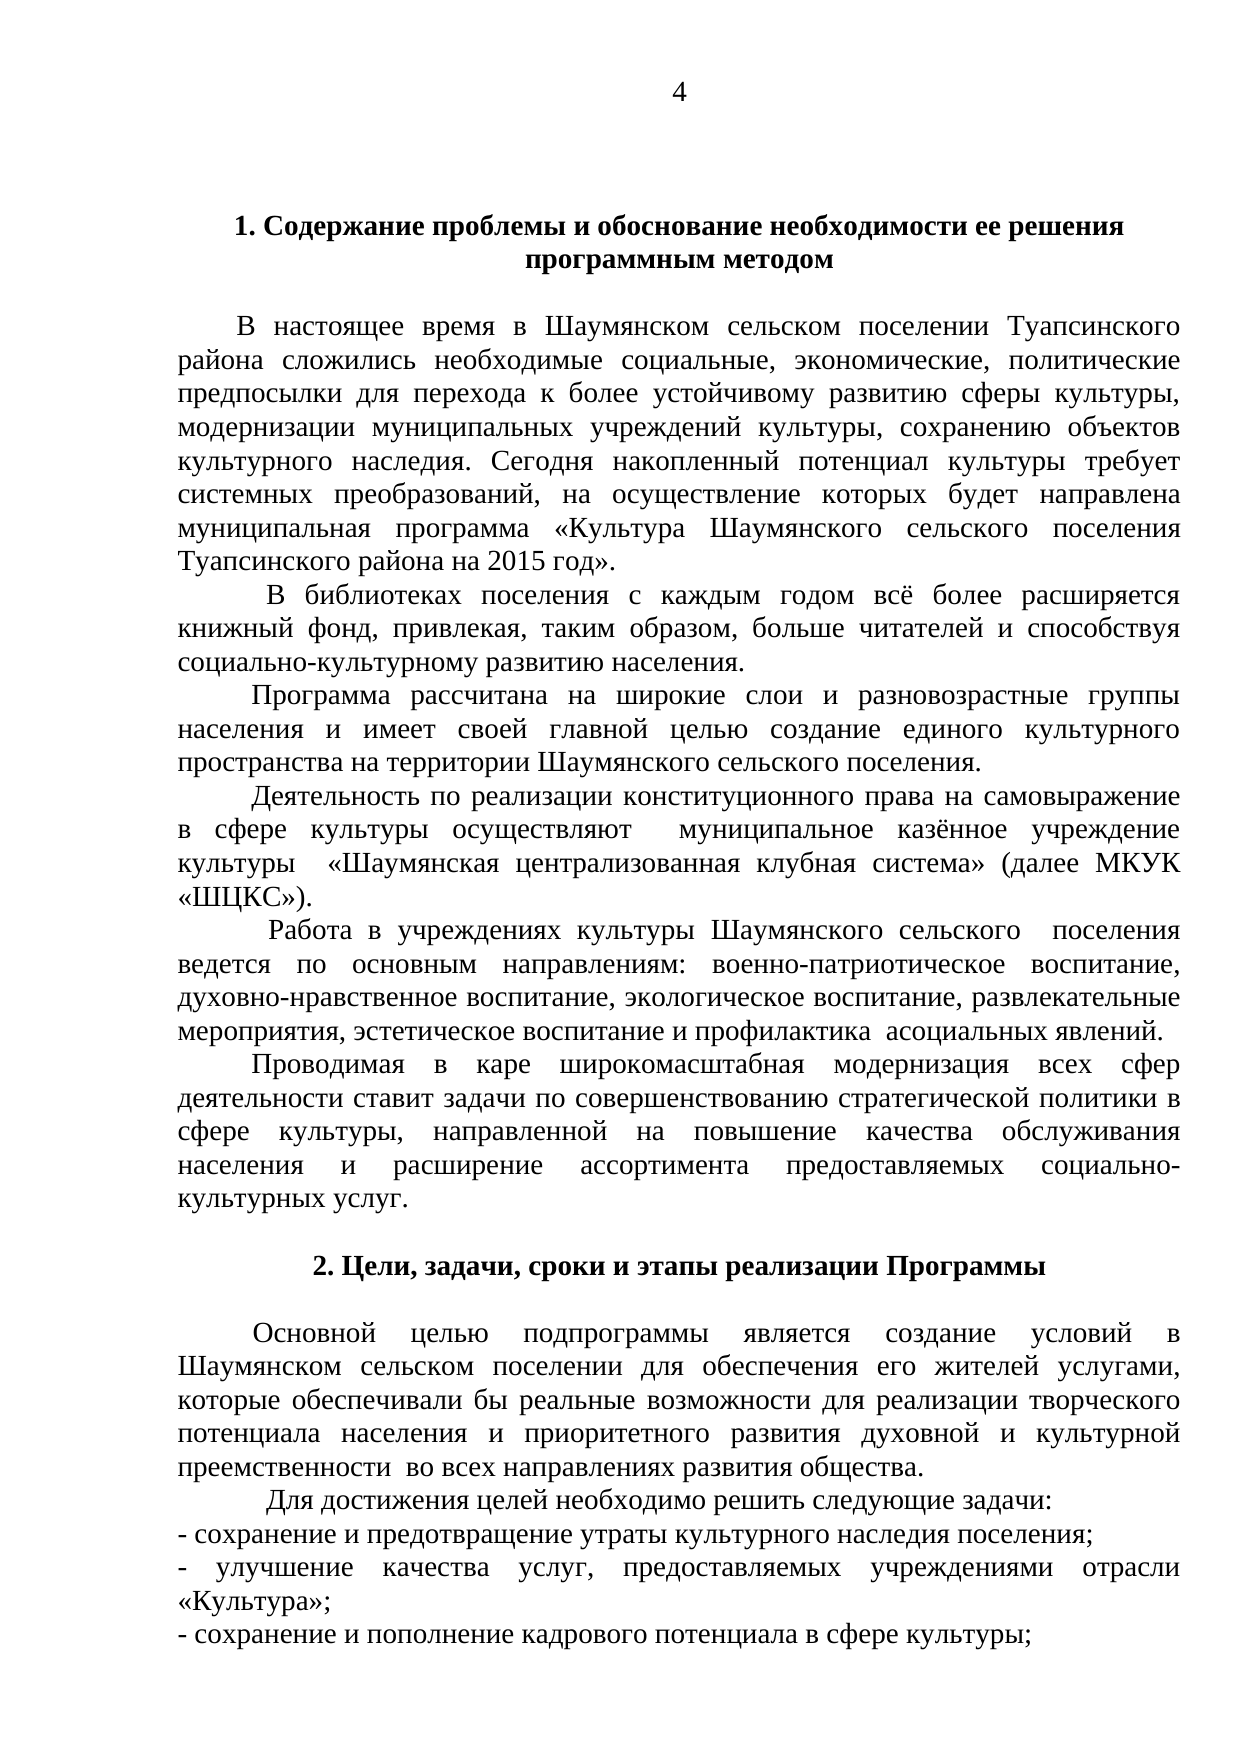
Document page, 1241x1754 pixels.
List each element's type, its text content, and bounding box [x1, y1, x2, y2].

text - сохранение и предотвращение утраты культурного наследия поселения; [177, 1516, 1181, 1549]
text - улучшение качества услуг, предоставляемых учреждениями отрасли «Культура»; [177, 1549, 1181, 1617]
text В настоящее время в Шаумянском сельском поселении Туапсинского района сложились необходимые социальные, экономические, политические предпосылки для перехода к более устойчивому развитию сферы культуры, модернизации муниципальных учреждений культуры, сохранению объектов культурного наследия. Сегодня накопленный потенциал культуры требует системных преобразований, на осуществление которых будет направлена муниципальная программа «Культура Шаумянского сельского поселения Туапсинского района на 2015 год». [177, 308, 1181, 577]
text В библиотеках поселения с каждым годом всё более расширяется книжный фонд, привлекая, таким образом, больше читателей и способствуя социально-культурному развитию населения. [177, 577, 1181, 677]
text 2. Цели, задачи, сроки и этапы реализации Программы [177, 1248, 1181, 1281]
text Основной целью подпрограммы является создание условий в Шаумянском сельском поселении для обеспечения его жителей услугами, которые обеспечивали бы реальные возможности для реализации творческого потенциала населения и приоритетного развития духовной и культурной преемственности во всех направлениях развития общества. [177, 1315, 1181, 1482]
text Работа в учреждениях культуры Шаумянского сельского поселения ведется по основным направлениям: военно-патриотическое воспитание, духовно-нравственное воспитание, экологическое воспитание, развлекательные мероприятия, эстетическое воспитание и профилактика асоциальных явлений. [177, 912, 1181, 1046]
text Проводимая в каре широкомасштабная модернизация всех сфер деятельности ставит задачи по совершенствованию стратегической политики в сфере культуры, направленной на повышение качества обслуживания населения и расширение ассортимента предоставляемых социально-культурных услуг. [177, 1046, 1181, 1214]
text 1. Содержание проблемы и обоснование необходимости ее решения программным методом [177, 208, 1181, 275]
text - сохранение и пополнение кадрового потенциала в сфере культуры; [177, 1617, 1181, 1650]
text Деятельность по реализации конституционного права на самовыражение в сфере культуры осуществляют муниципальное казённое учреждение культуры «Шаумянская централизованная клубная система» (далее МКУК «ШЦКС»). [177, 778, 1181, 912]
text Программа рассчитана на широкие слои и разновозрастные группы населения и имеет своей главной целью создание единого культурного пространства на территории Шаумянского сельского поселения. [177, 677, 1181, 778]
text Для достижения целей необходимо решить следующие задачи: [177, 1482, 1181, 1516]
